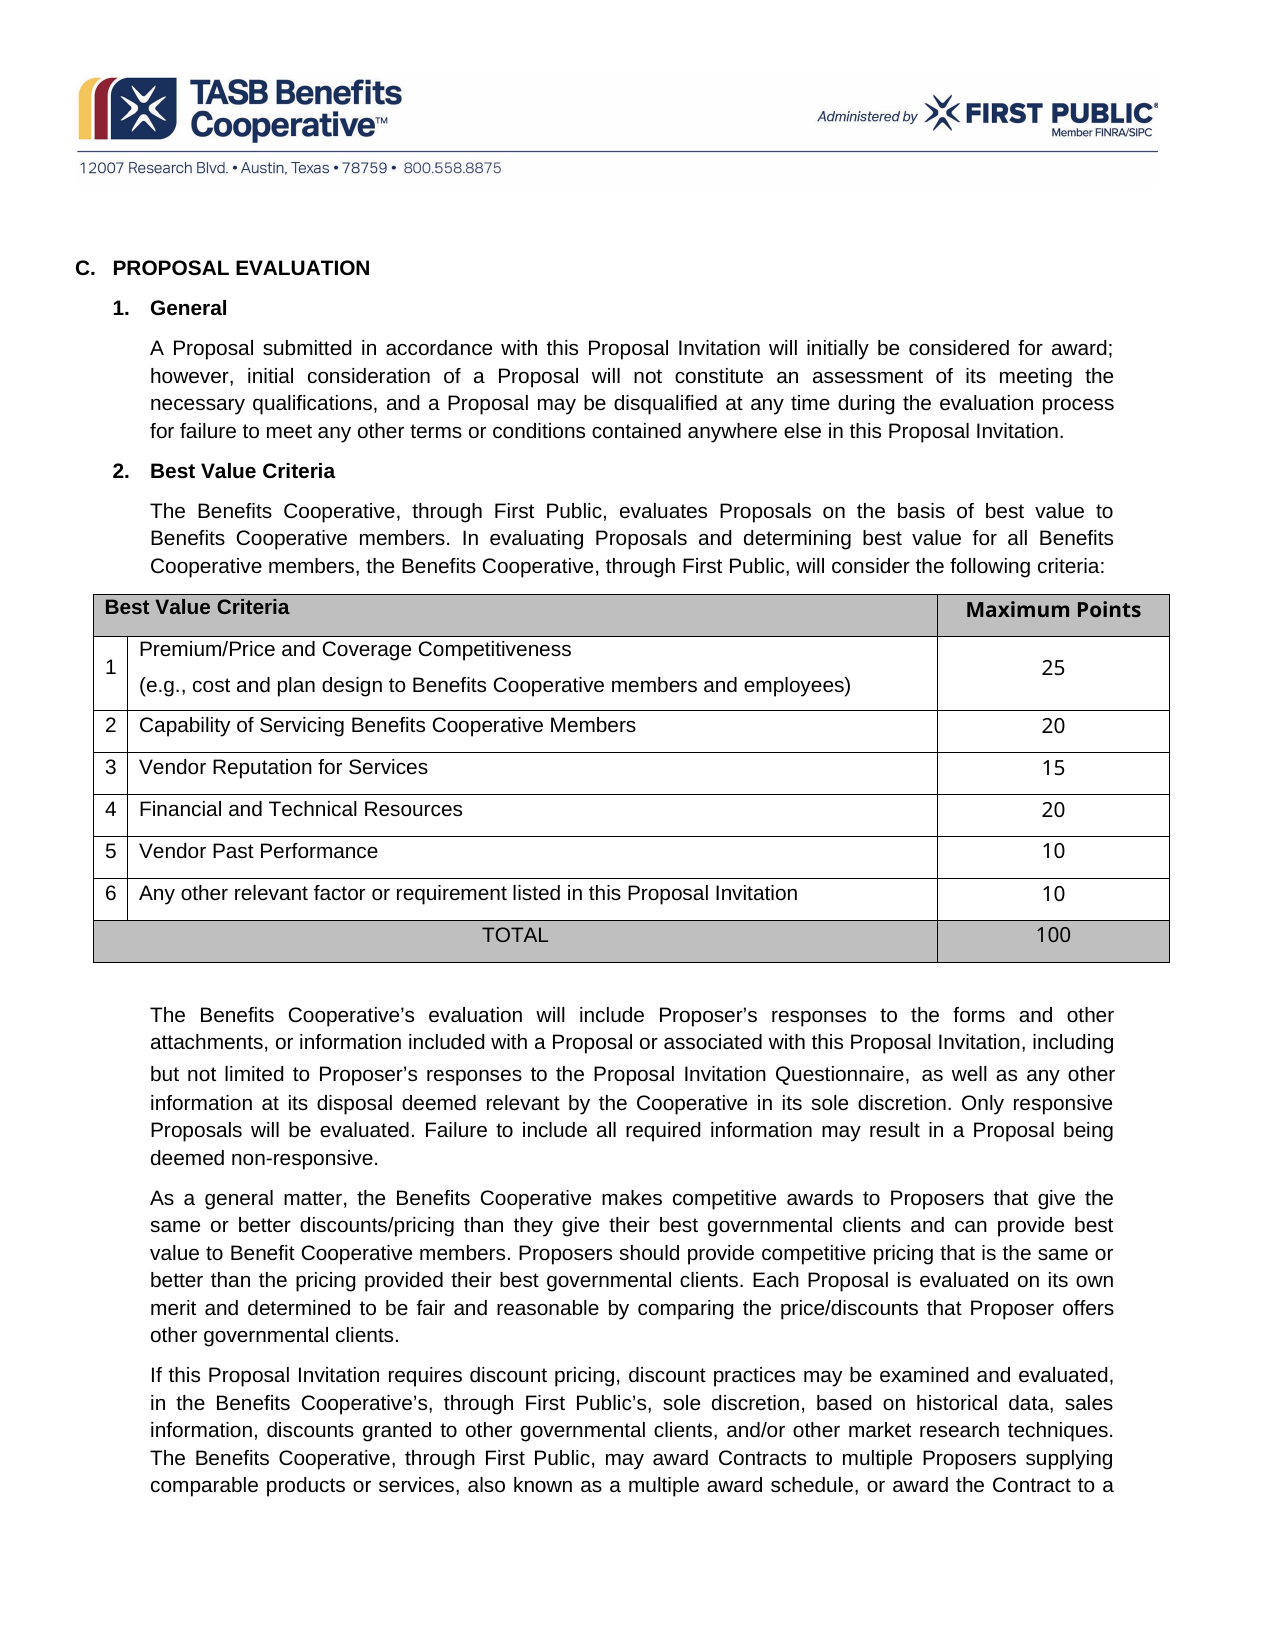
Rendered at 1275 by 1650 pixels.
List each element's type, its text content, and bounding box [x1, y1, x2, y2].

table_cell Capability of Servicing Benefits Cooperative Members [128, 711, 937, 752]
table_cell Premium/Price and Coverage Competitiveness (e.g., cost and plan design to Benefits Cooperative members and employees) [128, 637, 937, 710]
table_cell Vendor Reputation for Services [128, 753, 937, 794]
table_cell 4 [94, 795, 127, 836]
table_cell 6 [94, 879, 127, 919]
table_cell 25 [938, 637, 1169, 710]
table_cell Any other relevant factor or requirement listed in this Proposal Invitation [128, 879, 937, 919]
table_cell TOTAL [94, 921, 937, 962]
list PROPOSAL EVALUATION [75, 256, 1116, 280]
table_cell 20 [938, 795, 1169, 836]
list General [112, 296, 1116, 320]
table_cell Financial and Technical Resources [128, 795, 937, 836]
table_cell 15 [938, 753, 1169, 794]
table_cell 10 [938, 837, 1169, 878]
table_cell 20 [938, 711, 1169, 752]
text The Benefits Cooperative’s evaluation will include Proposer’s responses to the forms and other attachments, or information included with a Proposal or associated with this Proposal Invitation, including but not limited to Proposer’s responses to the Proposal Invitation Questionnaire, as well as any other information at its disposal deemed relevant by the Cooperative in its sole discretion. Only responsive Proposals will be evaluated. Failure to include all required information may result in a Proposal being deemed non-responsive. [150, 1003, 1116, 1169]
table_cell 2 [94, 711, 127, 752]
table_cell 5 [94, 837, 127, 878]
table_header Best Value Criteria [94, 595, 937, 636]
table_cell 1 [94, 637, 127, 710]
text As a general matter, the Benefits Cooperative makes competitive awards to Proposers that give the same or better discounts/pricing than they give their best governmental clients and can provide best value to Benefit Cooperative members. Proposers should provide competitive pricing that is the same or better than the pricing provided their best governmental clients. Each Proposal is evaluated on its own merit and determined to be fair and reasonable by comparing the price/discounts that Proposer offers other governmental clients. [150, 1186, 1116, 1347]
table_cell 3 [94, 753, 127, 794]
text A Proposal submitted in accordance with this Proposal Invitation will initially be considered for award; however, initial consideration of a Proposal will not constitute an assessment of its meeting the necessary qualifications, and a Proposal may be disqualified at any time during the evaluation process for failure to meet any other terms or conditions contained anywhere else in this Proposal Invitation. [150, 336, 1116, 443]
table_cell 10 [938, 879, 1169, 919]
table_cell Vendor Past Performance [128, 837, 937, 878]
table_cell 100 [938, 921, 1169, 962]
list Best Value Criteria [112, 459, 1116, 483]
picture [75, 75, 1158, 188]
table_header Maximum Points [938, 595, 1169, 636]
text The Benefits Cooperative, through First Public, evaluates Proposals on the basis of best value to Benefits Cooperative members. In evaluating Proposals and determining best value for all Benefits Cooperative members, the Benefits Cooperative, through First Public, will consider the following criteria: [150, 499, 1116, 578]
